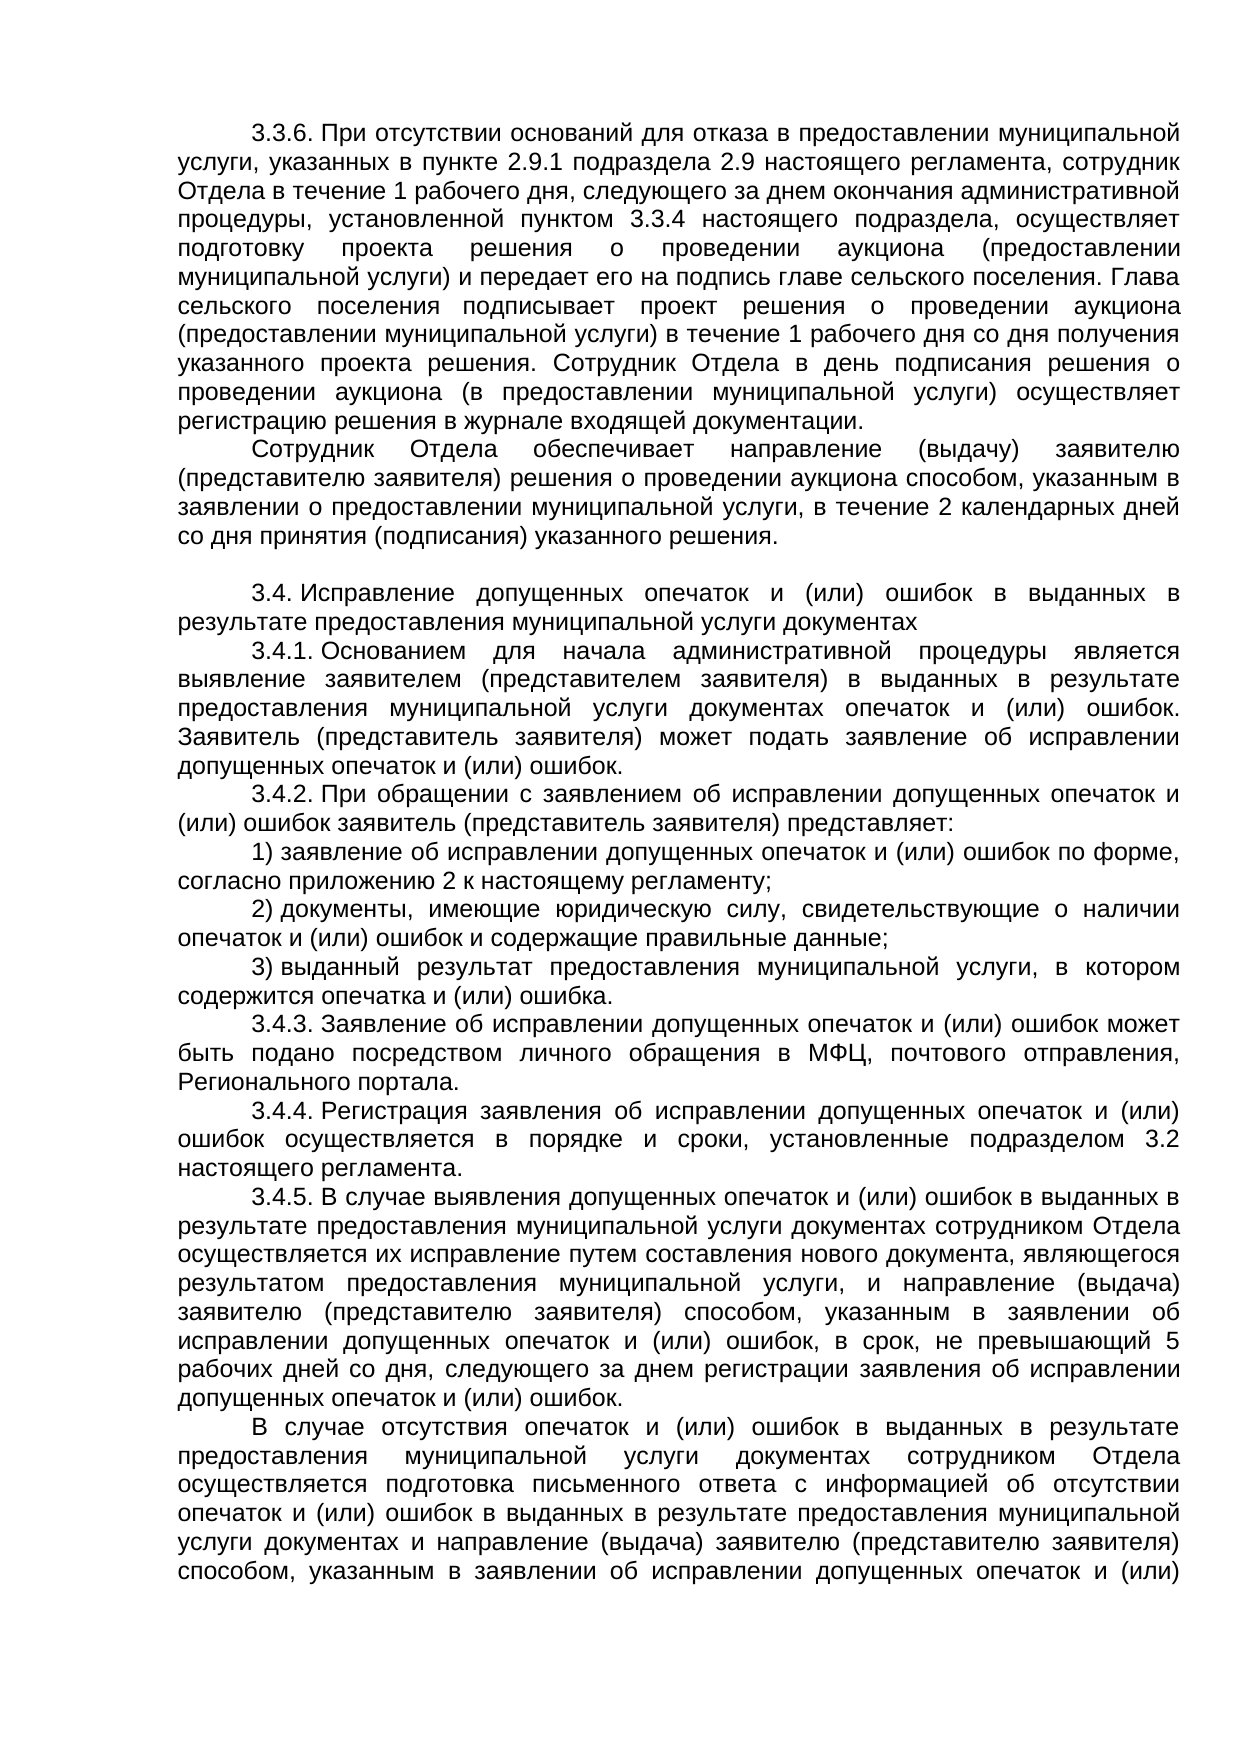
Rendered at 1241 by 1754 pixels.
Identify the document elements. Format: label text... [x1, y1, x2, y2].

text 2) документы, имеющие юридическую силу, свидетельствующие о наличии опечаток и (или) ошибок и содержащие правильные данные; [177, 894, 1181, 952]
text 3.3.6. При отсутствии оснований для отказа в предоставлении муниципальной услуги, указанных в пункте 2.9.1 подраздела 2.9 настоящего регламента, сотрудник Отдела в течение 1 рабочего дня, следующего за днем окончания административной процедуры, установленной пунктом 3.3.4 настоящего подраздела, осуществляет подготовку проекта решения о проведении аукциона (предоставлении муниципальной услуги) и передает его на подпись главе сельского поселения. Глава сельского поселения подписывает проект решения о проведении аукциона (предоставлении муниципальной услуги) в течение 1 рабочего дня со дня получения указанного проекта решения. Сотрудник Отдела в день подписания решения о проведении аукциона (в предоставлении муниципальной услуги) осуществляет регистрацию решения в журнале входящей документации. [177, 118, 1181, 434]
text 3) выданный результат предоставления муниципальной услуги, в котором содержится опечатка и (или) ошибка. [177, 952, 1181, 1009]
text 1) заявление об исправлении допущенных опечаток и (или) ошибок по форме, согласно приложению 2 к настоящему регламенту; [177, 837, 1181, 894]
text 3.4.1. Основанием для начала административной процедуры является выявление заявителем (представителем заявителя) в выданных в результате предоставления муниципальной услуги документах опечаток и (или) ошибок. Заявитель (представитель заявителя) может подать заявление об исправлении допущенных опечаток и (или) ошибок. [177, 636, 1181, 779]
text 3.4.3. Заявление об исправлении допущенных опечаток и (или) ошибок может быть подано посредством личного обращения в МФЦ, почтового отправления, Регионального портала. [177, 1009, 1181, 1096]
text 3.4. Исправление допущенных опечаток и (или) ошибок в выданных в результате предоставления муниципальной услуги документах [177, 578, 1181, 636]
text Сотрудник Отдела обеспечивает направление (выдачу) заявителю (представителю заявителя) решения о проведении аукциона способом, указанным в заявлении о предоставлении муниципальной услуги, в течение 2 календарных дней со дня принятия (подписания) указанного решения. [177, 434, 1181, 549]
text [177, 1412, 1181, 1584]
text 3.4.2. При обращении с заявлением об исправлении допущенных опечаток и (или) ошибок заявитель (представитель заявителя) представляет: [177, 779, 1181, 837]
text 3.4.5. В случае выявления допущенных опечаток и (или) ошибок в выданных в результате предоставления муниципальной услуги документах сотрудником Отдела осуществляется их исправление путем составления нового документа, являющегося результатом предоставления муниципальной услуги, и направление (выдача) заявителю (представителю заявителя) способом, указанным в заявлении об исправлении допущенных опечаток и (или) ошибок, в срок, не превышающий 5 рабочих дней со дня, следующего за днем регистрации заявления об исправлении допущенных опечаток и (или) ошибок. [177, 1182, 1181, 1412]
text 3.4.4. Регистрация заявления об исправлении допущенных опечаток и (или) ошибок осуществляется в порядке и сроки, установленные подразделом 3.2 настоящего регламента. [177, 1096, 1181, 1182]
